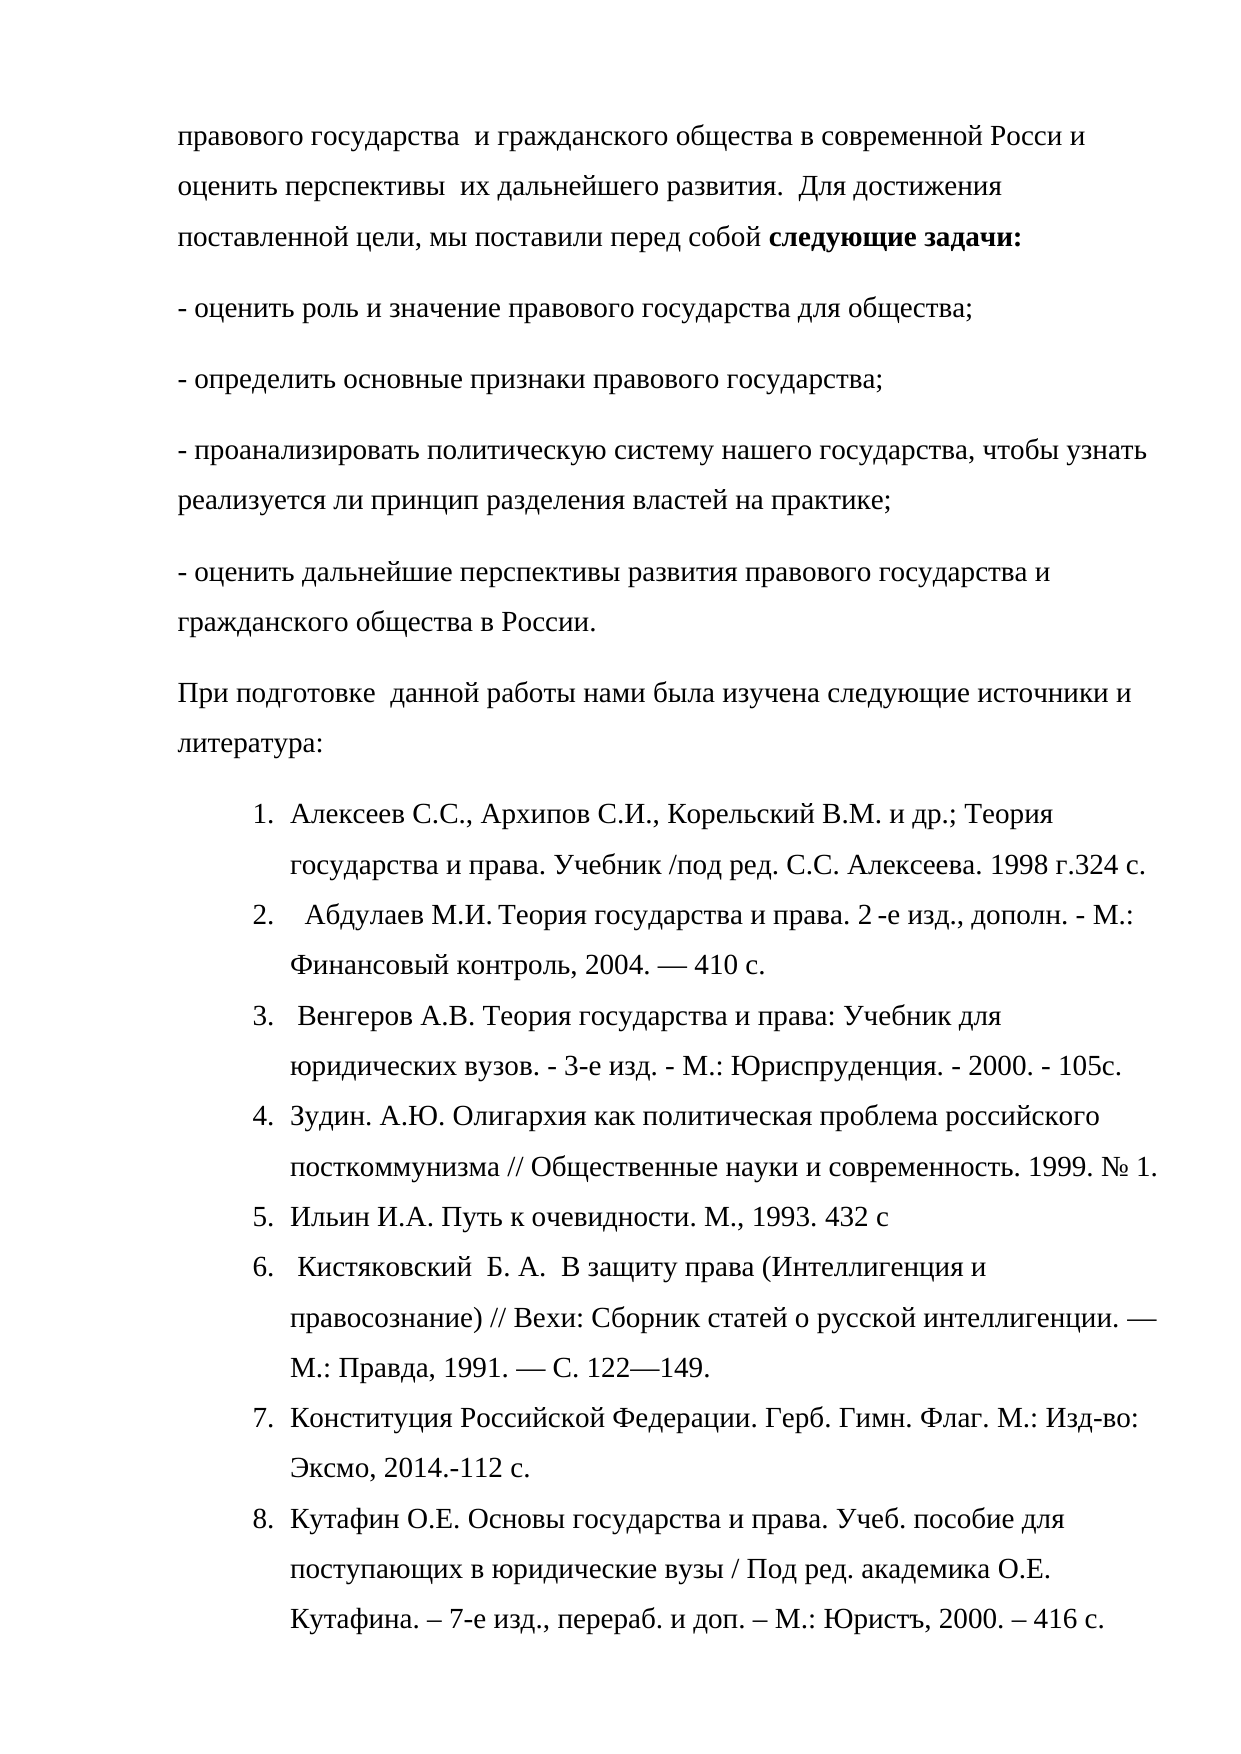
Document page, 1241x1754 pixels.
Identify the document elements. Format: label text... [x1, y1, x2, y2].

list Ильин И.А. Путь к очевидности. М., 1993. 432 c [252, 1199, 1167, 1233]
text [177, 118, 1167, 252]
list Венгеров А.В. Теория государства и права: Учебник для юридических вузов. - 3-е изд. - М.: Юриспруденция. - 2000. - 105с. [252, 998, 1167, 1082]
list Алексеев С.С., Архипов С.И., Корельский В.М. и др.; Теория государства и права. Учебник /под ред. С.С. Алексеева. 1998 г.324 с. [252, 797, 1167, 880]
list Конституция Российской Федерации. Герб. Гимн. Флаг. М.: Изд-во: Эксмо, 2014.-112 с. [252, 1400, 1167, 1484]
text - оценить роль и значение правового государства для общества; [177, 290, 1167, 323]
text При подготовке данной работы нами была изучена следующие источники и литература: [177, 675, 1167, 759]
list Абдулаев М.И. Теория государства и права. 2 -е изд., дополн. - М.: Финансовый контроль, 2004. — 410 с. [252, 897, 1167, 981]
list Кутафин О.Е. Основы государства и права. Учеб. пособие для поступающих в юридические вузы / Под ред. академика О.Е. Кутафина. – 7-е изд., перераб. и доп. – М.: Юристъ, 2000. – 416 с. [252, 1501, 1167, 1635]
list Кистяковский Б. А. В защиту права (Интеллигенция и правосознание) // Вехи: Сборник статей о русской интеллигенции. — М.: Правда, 1991. — С. 122—149. [252, 1249, 1167, 1383]
text - проанализировать политическую систему нашего государства, чтобы узнать реализуется ли принцип разделения властей на практике; [177, 432, 1167, 516]
text - определить основные признаки правового государства; [177, 361, 1167, 394]
list Зудин. А.Ю. Олигархия как политическая проблема российского посткоммунизма // Общественные науки и современность. 1999. № 1. [252, 1098, 1167, 1182]
text - оценить дальнейшие перспективы развития правового государства и гражданского общества в России. [177, 554, 1167, 637]
